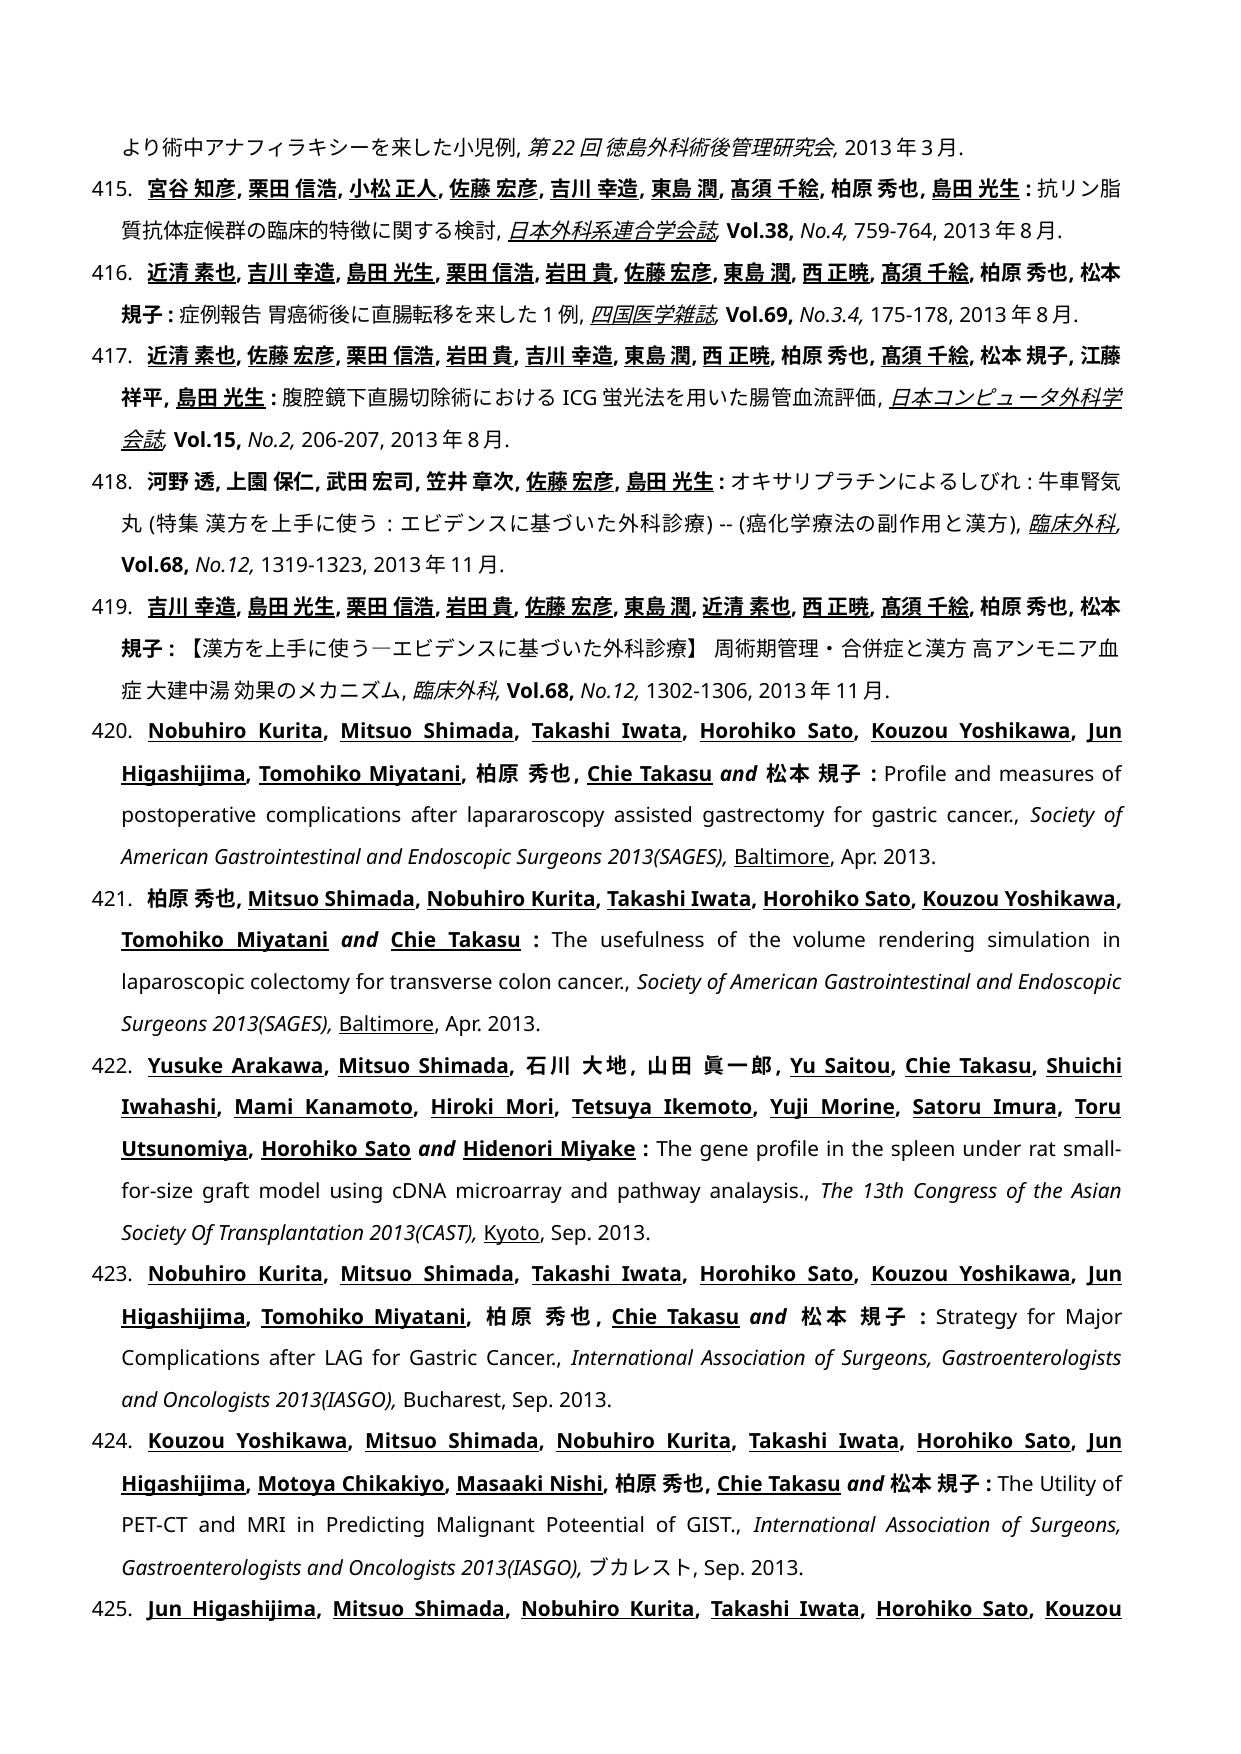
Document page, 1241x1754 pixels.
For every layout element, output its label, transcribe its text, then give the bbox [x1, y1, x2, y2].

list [92, 1587, 1122, 1629]
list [92, 125, 1122, 167]
list Yusuke Arakawa, Mitsuo Shimada, 石川 大地, 山田 眞一郎, Yu Saitou, Chie Takasu, Shuichi Iwahashi, Mami Kanamoto, Hiroki Mori, Tetsuya Ikemoto, Yuji Morine, Satoru Imura, Toru Utsunomiya, Horohiko Sato and Hidenori Miyake : The gene profile in the spleen under rat small-for-size graft model using cDNA microarray and pathway analaysis., The 13th Congress of the Asian Society Of Transplantation 2013(CAST), Kyoto, Sep. 2013. [92, 1044, 1122, 1253]
list 吉川 幸造, 島田 光生, 栗田 信浩, 岩田 貴, 佐藤 宏彦, 東島 潤, 近清 素也, 西 正暁, 髙須 千絵, 柏原 秀也, 松本 規子 : 【漢方を上手に使う―エビデンスに基づいた外科診療】 周術期管理・合併症と漢方 高アンモニア血症 大建中湯 効果のメカニズム, 臨床外科, Vol.68, No.12, 1302-1306, 2013年11月. [92, 584, 1122, 710]
list 柏原 秀也, Mitsuo Shimada, Nobuhiro Kurita, Takashi Iwata, Horohiko Sato, Kouzou Yoshikawa, Tomohiko Miyatani and Chie Takasu : The usefulness of the volume rendering simulation in laparoscopic colectomy for transverse colon cancer., Society of American Gastrointestinal and Endoscopic Surgeons 2013(SAGES), Baltimore, Apr. 2013. [92, 877, 1122, 1044]
list 宮谷 知彦, 栗田 信浩, 小松 正人, 佐藤 宏彦, 吉川 幸造, 東島 潤, 髙須 千絵, 柏原 秀也, 島田 光生 : 抗リン脂質抗体症候群の臨床的特徴に関する検討, 日本外科系連合学会誌, Vol.38, No.4, 759-764, 2013年8月. [92, 167, 1122, 250]
list 近清 素也, 佐藤 宏彦, 栗田 信浩, 岩田 貴, 吉川 幸造, 東島 潤, 西 正暁, 柏原 秀也, 髙須 千絵, 松本 規子, 江藤 祥平, 島田 光生 : 腹腔鏡下直腸切除術におけるICG蛍光法を用いた腸管血流評価, 日本コンピュータ外科学会誌, Vol.15, No.2, 206-207, 2013年8月. [92, 334, 1122, 459]
list Kouzou Yoshikawa, Mitsuo Shimada, Nobuhiro Kurita, Takashi Iwata, Horohiko Sato, Jun Higashijima, Motoya Chikakiyo, Masaaki Nishi, 柏原 秀也, Chie Takasu and 松本 規子 : The Utility of PET-CT and MRI in Predicting Malignant Poteential of GIST., International Association of Surgeons, Gastroenterologists and Oncologists 2013(IASGO), ブカレスト, Sep. 2013. [92, 1420, 1122, 1587]
list 近清 素也, 吉川 幸造, 島田 光生, 栗田 信浩, 岩田 貴, 佐藤 宏彦, 東島 潤, 西 正暁, 髙須 千絵, 柏原 秀也, 松本 規子 : 症例報告 胃癌術後に直腸転移を来した1例, 四国医学雑誌, Vol.69, No.3.4, 175-178, 2013年8月. [92, 250, 1122, 334]
list 河野 透, 上園 保仁, 武田 宏司, 笠井 章次, 佐藤 宏彦, 島田 光生 : オキサリプラチンによるしびれ : 牛車腎気丸 (特集 漢方を上手に使う : エビデンスに基づいた外科診療) -- (癌化学療法の副作用と漢方), 臨床外科, Vol.68, No.12, 1319-1323, 2013年11月. [92, 459, 1122, 584]
list Nobuhiro Kurita, Mitsuo Shimada, Takashi Iwata, Horohiko Sato, Kouzou Yoshikawa, Jun Higashijima, Tomohiko Miyatani, 柏原 秀也, Chie Takasu and 松本 規子 : Profile and measures of postoperative complications after lapararoscopy assisted gastrectomy for gastric cancer., Society of American Gastrointestinal and Endoscopic Surgeons 2013(SAGES), Baltimore, Apr. 2013. [92, 710, 1122, 877]
list Nobuhiro Kurita, Mitsuo Shimada, Takashi Iwata, Horohiko Sato, Kouzou Yoshikawa, Jun Higashijima, Tomohiko Miyatani, 柏原 秀也, Chie Takasu and 松本 規子 : Strategy for Major Complications after LAG for Gastric Cancer., International Association of Surgeons, Gastroenterologists and Oncologists 2013(IASGO), Bucharest, Sep. 2013. [92, 1253, 1122, 1420]
